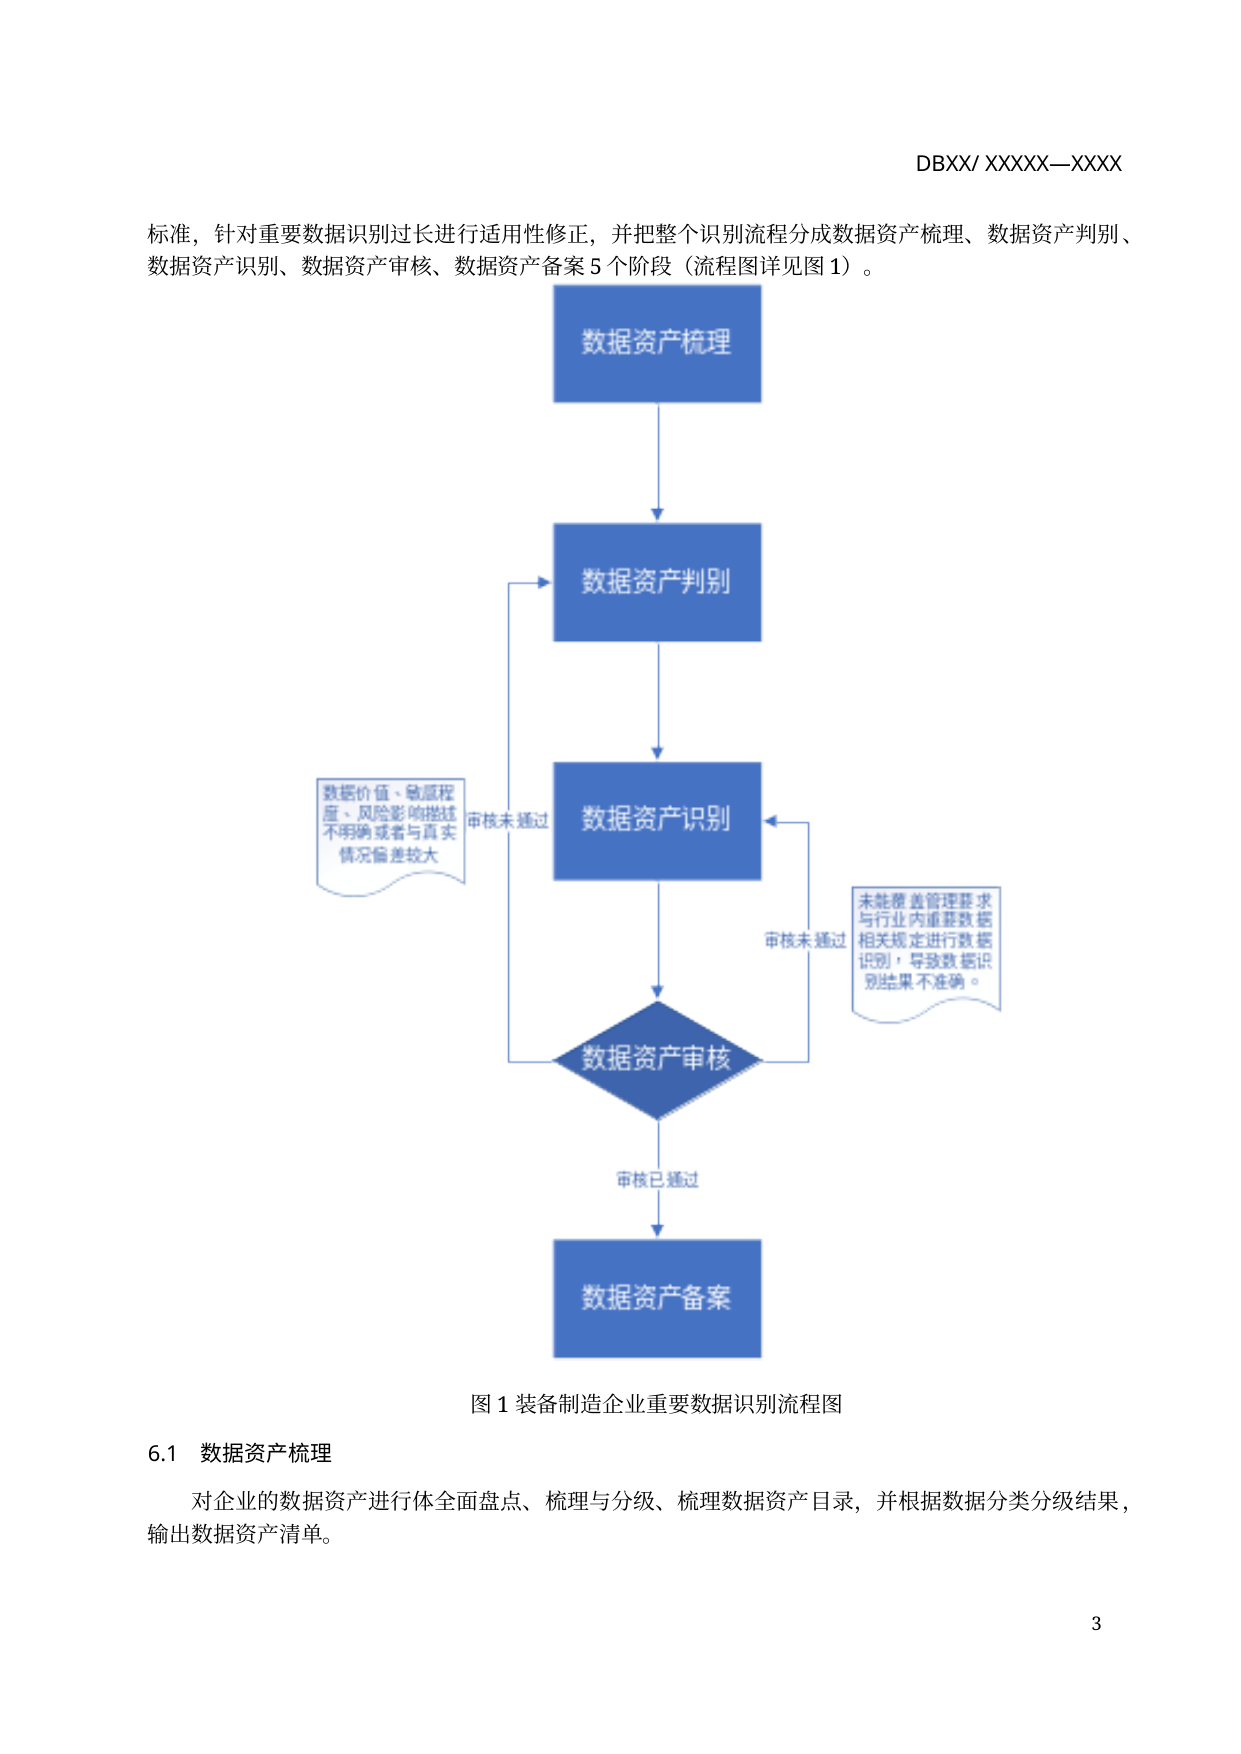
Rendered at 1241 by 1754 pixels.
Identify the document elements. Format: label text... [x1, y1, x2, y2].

text 对企业的数据资产进行体全面盘点、梳理与分级、梳理数据资产目录，并根据数据分类分级结果，输出数据资产清单。 [148, 1484, 1122, 1549]
text 图1 装备制造企业重要数据识别流程图 [148, 1387, 1122, 1419]
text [148, 217, 1122, 282]
text 数据资产梳理 [148, 1435, 1122, 1468]
